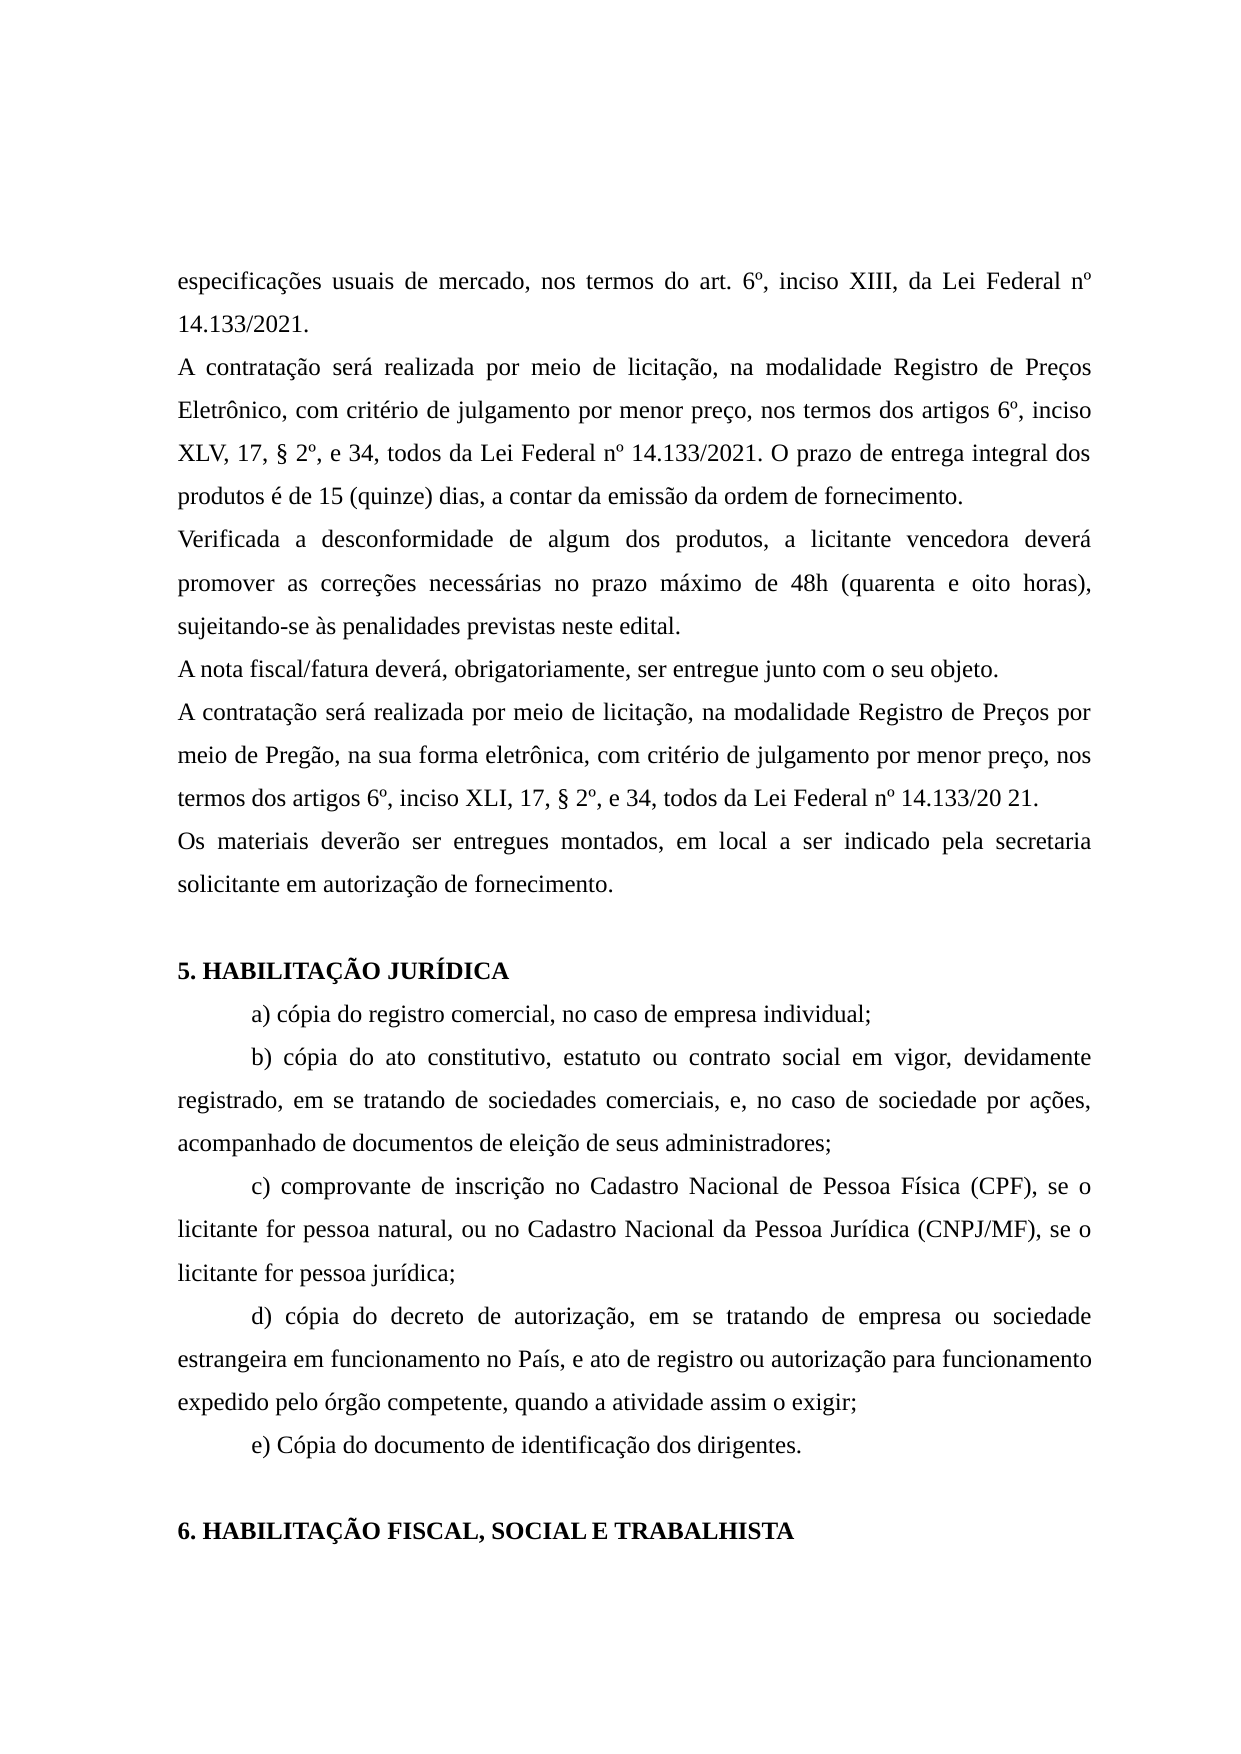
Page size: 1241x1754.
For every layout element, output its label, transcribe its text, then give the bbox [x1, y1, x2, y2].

text d) cópia do decreto de autorização, em se tratando de empresa ou sociedade estrangeira em funcionamento no País, e ato de registro ou autorização para funcionamento expedido pelo órgão competente, quando a atividade assim o exigir; [177, 1301, 1092, 1416]
text b) cópia do ato constitutivo, estatuto ou contrato social em vigor, devidamente registrado, em se tratando de sociedades comerciais, e, no caso de sociedade por ações, acompanhado de documentos de eleição de seus administradores; [177, 1042, 1092, 1157]
text e) Cópia do documento de identificação dos dirigentes. [177, 1430, 1092, 1459]
text c) comprovante de inscrição no Cadastro Nacional de Pessoa Física (CPF), se o licitante for pessoa natural, ou no Cadastro Nacional da Pessoa Jurídica (CNPJ/MF), se o licitante for pessoa jurídica; [177, 1171, 1092, 1286]
text a) cópia do registro comercial, no caso de empresa individual; [177, 999, 1092, 1028]
text 5. HABILITAÇÃO JURÍDICA [177, 956, 1092, 984]
text A contratação será realizada por meio de licitação, na modalidade Registro de Preços Eletrônico, com critério de julgamento por menor preço, nos termos dos artigos 6º, inciso XLV, 17, § 2º, e 34, todos da Lei Federal nº 14.133/2021. O prazo de entrega integral dos produtos é de 15 (quinze) dias, a contar da emissão da ordem de fornecimento. [177, 352, 1092, 510]
text 6. HABILITAÇÃO FISCAL, SOCIAL E TRABALHISTA [177, 1516, 1092, 1545]
text A nota fiscal/fatura deverá, obrigatoriamente, ser entregue junto com o seu objeto. [177, 654, 1092, 683]
text Verificada a desconformidade de algum dos produtos, a licitante vencedora deverá promover as correções necessárias no prazo máximo de 48h (quarenta e oito horas), sujeitando-se às penalidades previstas neste edital. [177, 524, 1092, 639]
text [177, 266, 1092, 338]
text A contratação será realizada por meio de licitação, na modalidade Registro de Preços por meio de Pregão, na sua forma eletrônica, com critério de julgamento por menor preço, nos termos dos artigos 6º, inciso XLI, 17, § 2º, e 34, todos da Lei Federal nº 14.133/20 21. [177, 697, 1092, 812]
text Os materiais deverão ser entregues montados, em local a ser indicado pela secretaria solicitante em autorização de fornecimento. [177, 826, 1092, 898]
